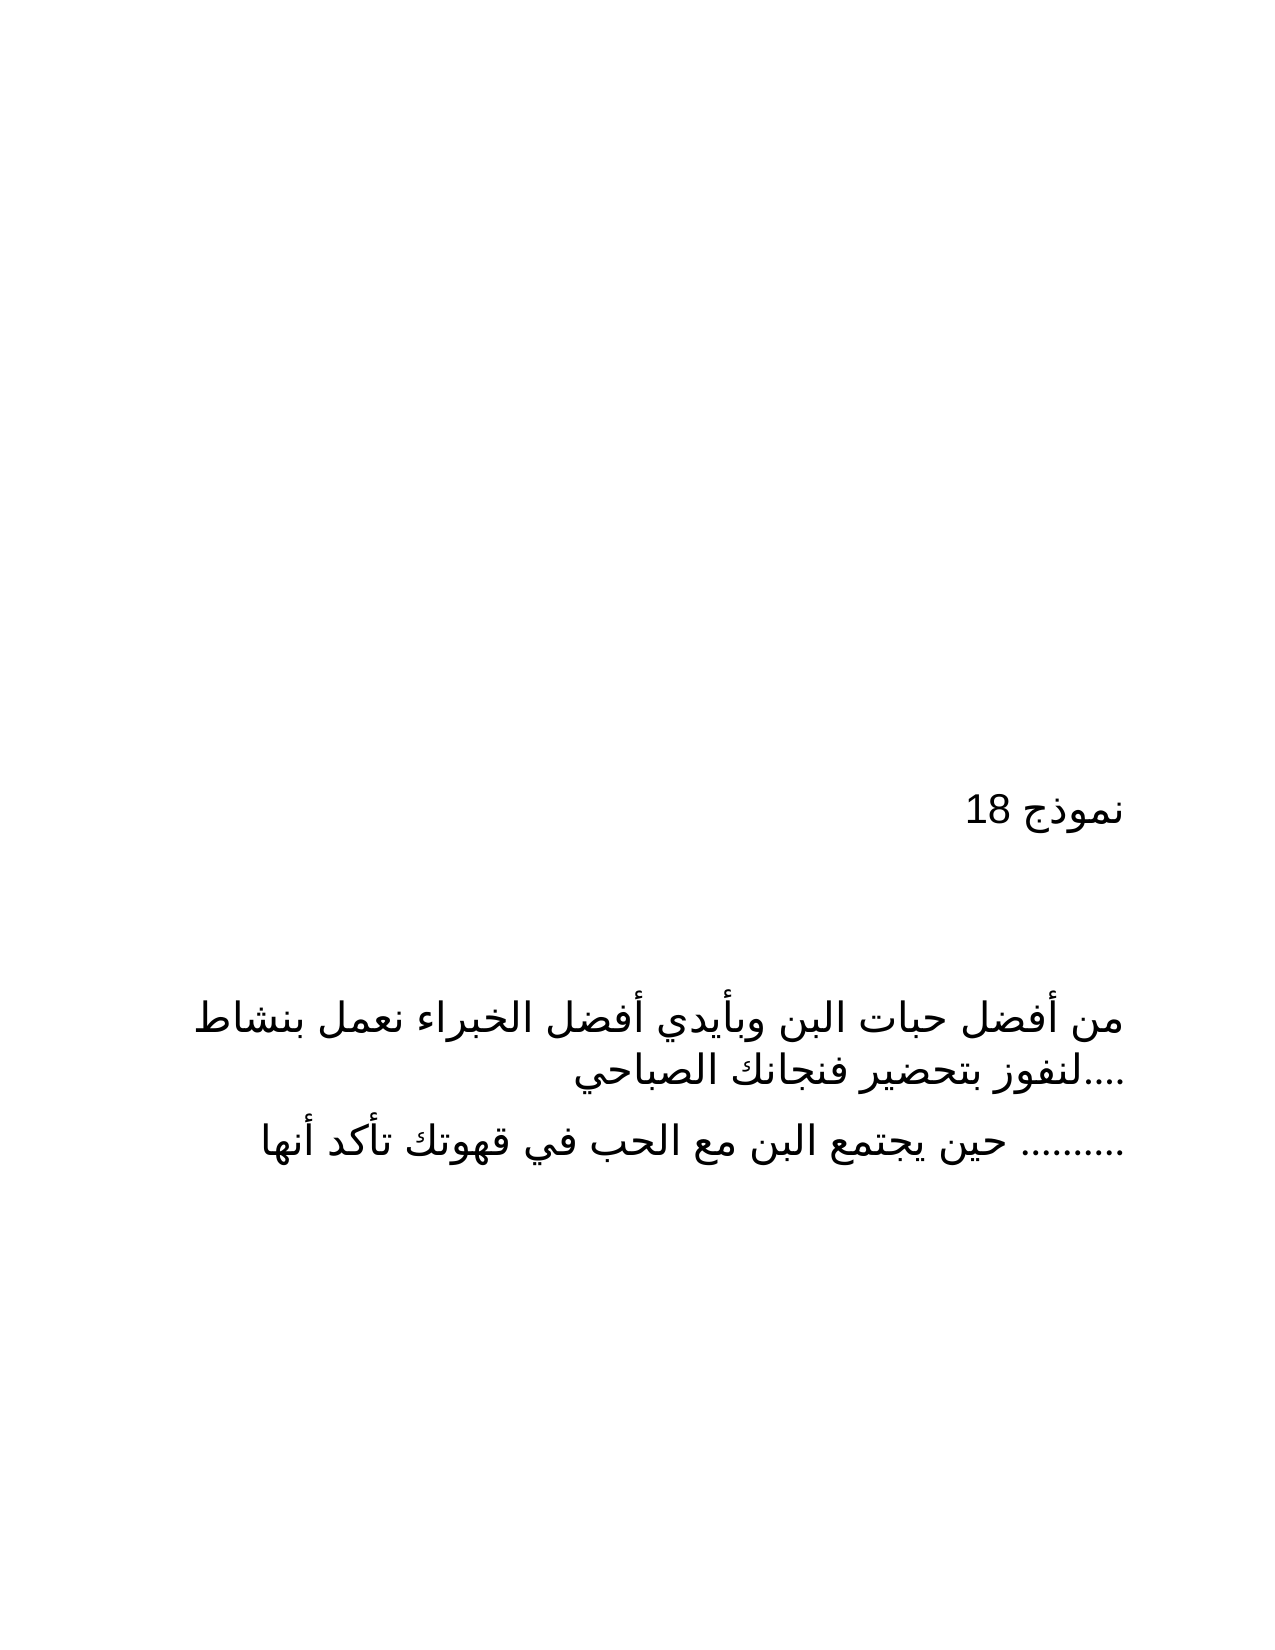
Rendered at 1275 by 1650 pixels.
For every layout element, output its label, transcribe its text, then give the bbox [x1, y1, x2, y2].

text نموذج 18 [150, 785, 1125, 833]
text من أفضل حبات البن وبأيدي أفضل الخبراء نعمل بنشاط لنفوز بتحضير فنجانك الصباحي.... [150, 993, 1125, 1095]
text حين يجتمع البن مع الحب في قهوتك تأكد أنها .......... [150, 1114, 1125, 1165]
